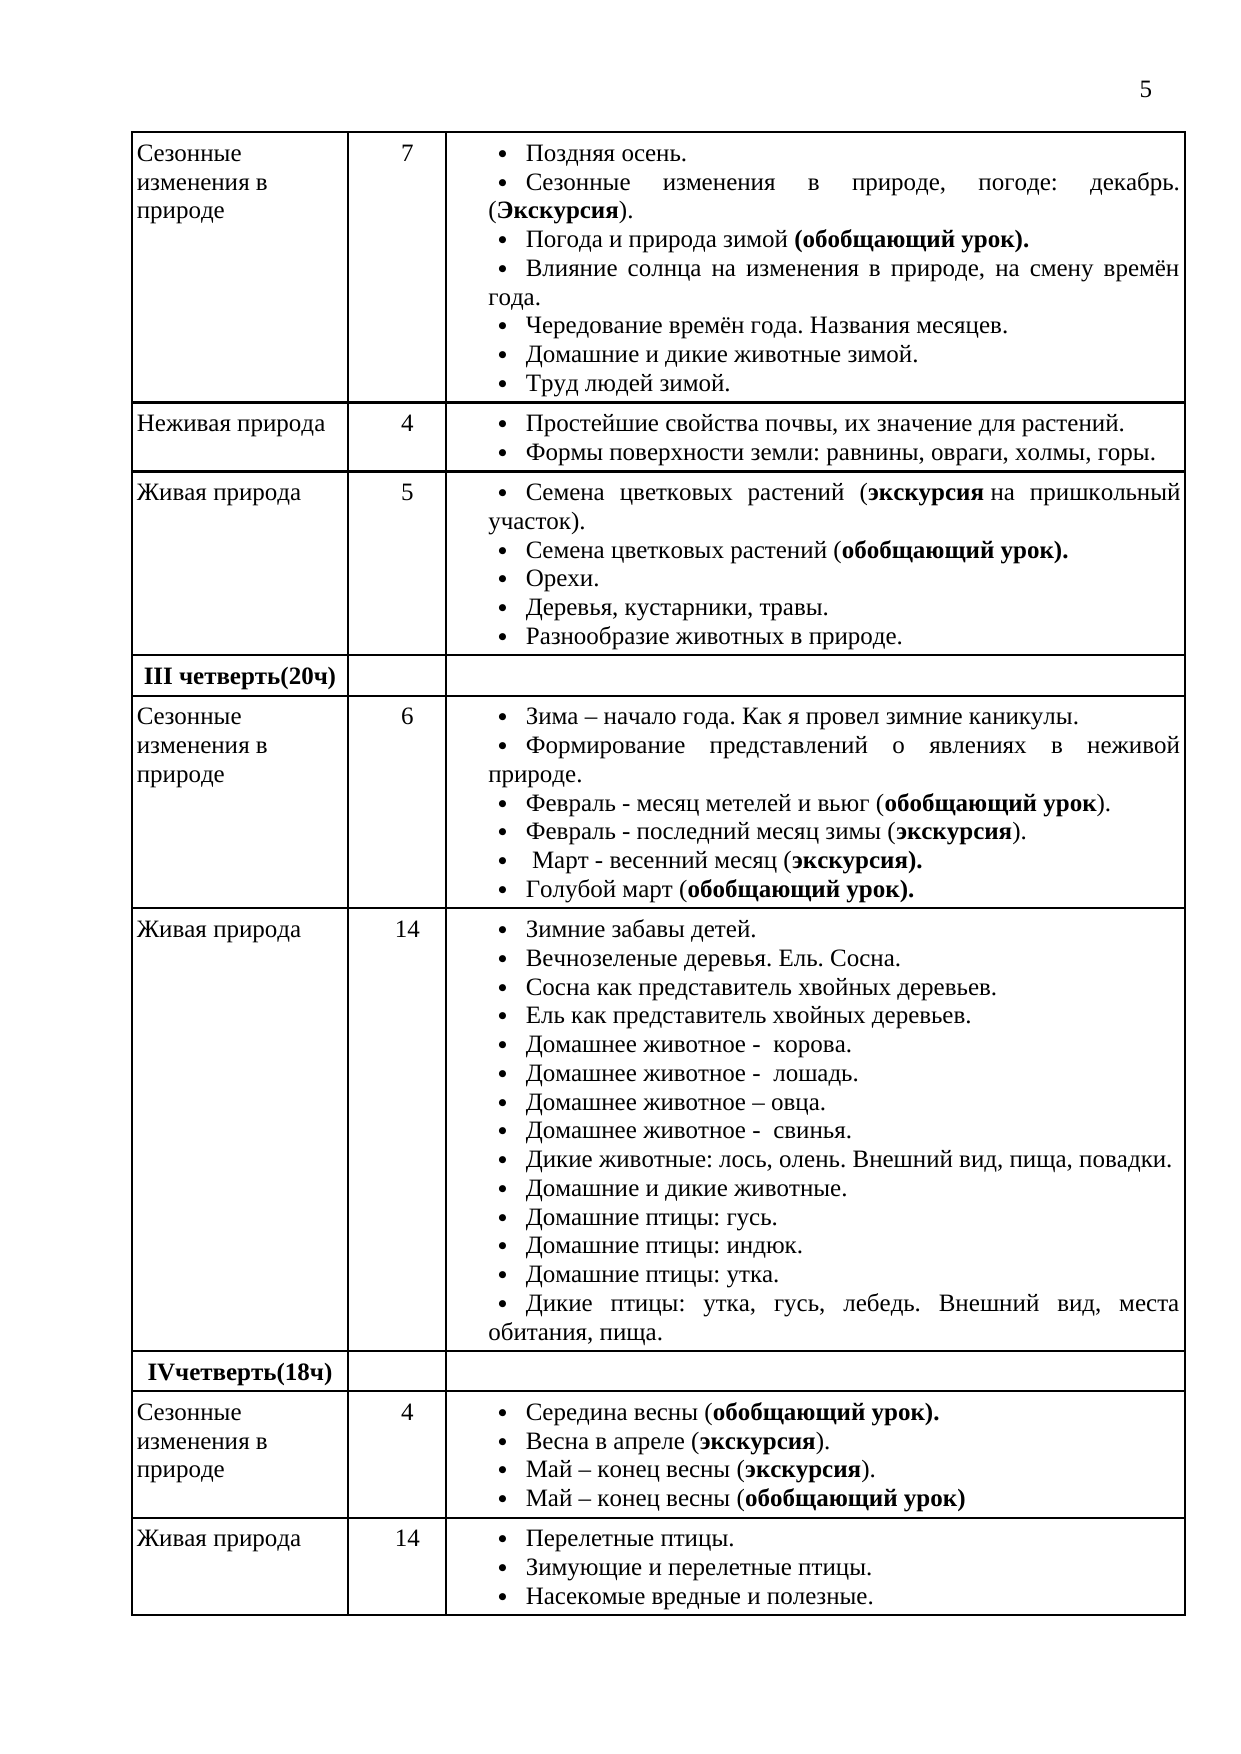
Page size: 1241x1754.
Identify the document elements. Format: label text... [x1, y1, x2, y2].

table_cell IVчетверть(18ч) [133, 1352, 347, 1390]
table_cell 14 [349, 909, 445, 1350]
table_cell 14 [349, 1519, 445, 1614]
table_cell Неживая природа [133, 404, 347, 470]
table_cell Живая природа [133, 909, 347, 1350]
table_cell [447, 656, 1184, 694]
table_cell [447, 1519, 1184, 1614]
table_cell Живая природа [133, 473, 347, 654]
table_cell [349, 656, 445, 694]
table_cell III четверть(20ч) [133, 656, 347, 694]
table_cell Сезонные изменения в природе [133, 133, 347, 401]
table_cell Простейшие свойства почвы, их значение для растений. Формы поверхности земли: равнины, овраги, холмы, горы. [447, 404, 1184, 470]
table_cell [349, 1352, 445, 1390]
table_cell Зимние забавы детей. Вечнозеленые деревья. Ель. Сосна. Сосна как представитель хвойных деревьев. Ель как представитель хвойных деревьев. Домашнее животное - корова. Домашнее животное - лошадь. Домашнее животное – овца. Домашнее животное - свинья. Дикие животные: лось, олень. Внешний вид, пища, повадки. Домашние и дикие животные. Домашние птицы: гусь. Домашние птицы: индюк. Домашние птицы: утка. Дикие птицы: утка, гусь, лебедь. Внешний вид, места обитания, пища. [447, 909, 1184, 1350]
table_cell 7 [349, 133, 445, 401]
table_cell Сезонные изменения в природе [133, 1392, 347, 1517]
table_cell Сезонные изменения в природе [133, 697, 347, 907]
table_cell Зима – начало года. Как я провел зимние каникулы. Формирование представлений о явлениях в неживой природе. Февраль - месяц метелей и вьюг (обобщающий урок). Февраль - последний месяц зимы (экскурсия). Март - весенний месяц (экскурсия). Голубой март (обобщающий урок). [447, 697, 1184, 907]
table_cell Поздняя осень. Сезонные изменения в природе, погоде: декабрь. (Экскурсия). Погода и природа зимой (обобщающий урок). Влияние солнца на изменения в природе, на смену времён года. Чередование времён года. Названия месяцев. Домашние и дикие животные зимой. Труд людей зимой. [447, 133, 1184, 401]
table_cell 4 [349, 1392, 445, 1517]
table_cell [447, 1352, 1184, 1390]
table_cell 6 [349, 697, 445, 907]
table_cell 5 [349, 473, 445, 654]
table_cell 4 [349, 404, 445, 470]
table_cell Семена цветковых растений (экскурсия на пришкольный участок). Семена цветковых растений (обобщающий урок). Орехи. Деревья, кустарники, травы. Разнообразие животных в природе. [447, 473, 1184, 654]
table_cell Середина весны (обобщающий урок). Весна в апреле (экскурсия). Май – конец весны (экскурсия). Май – конец весны (обобщающий урок) [447, 1392, 1184, 1517]
table_cell Живая природа [133, 1519, 347, 1614]
